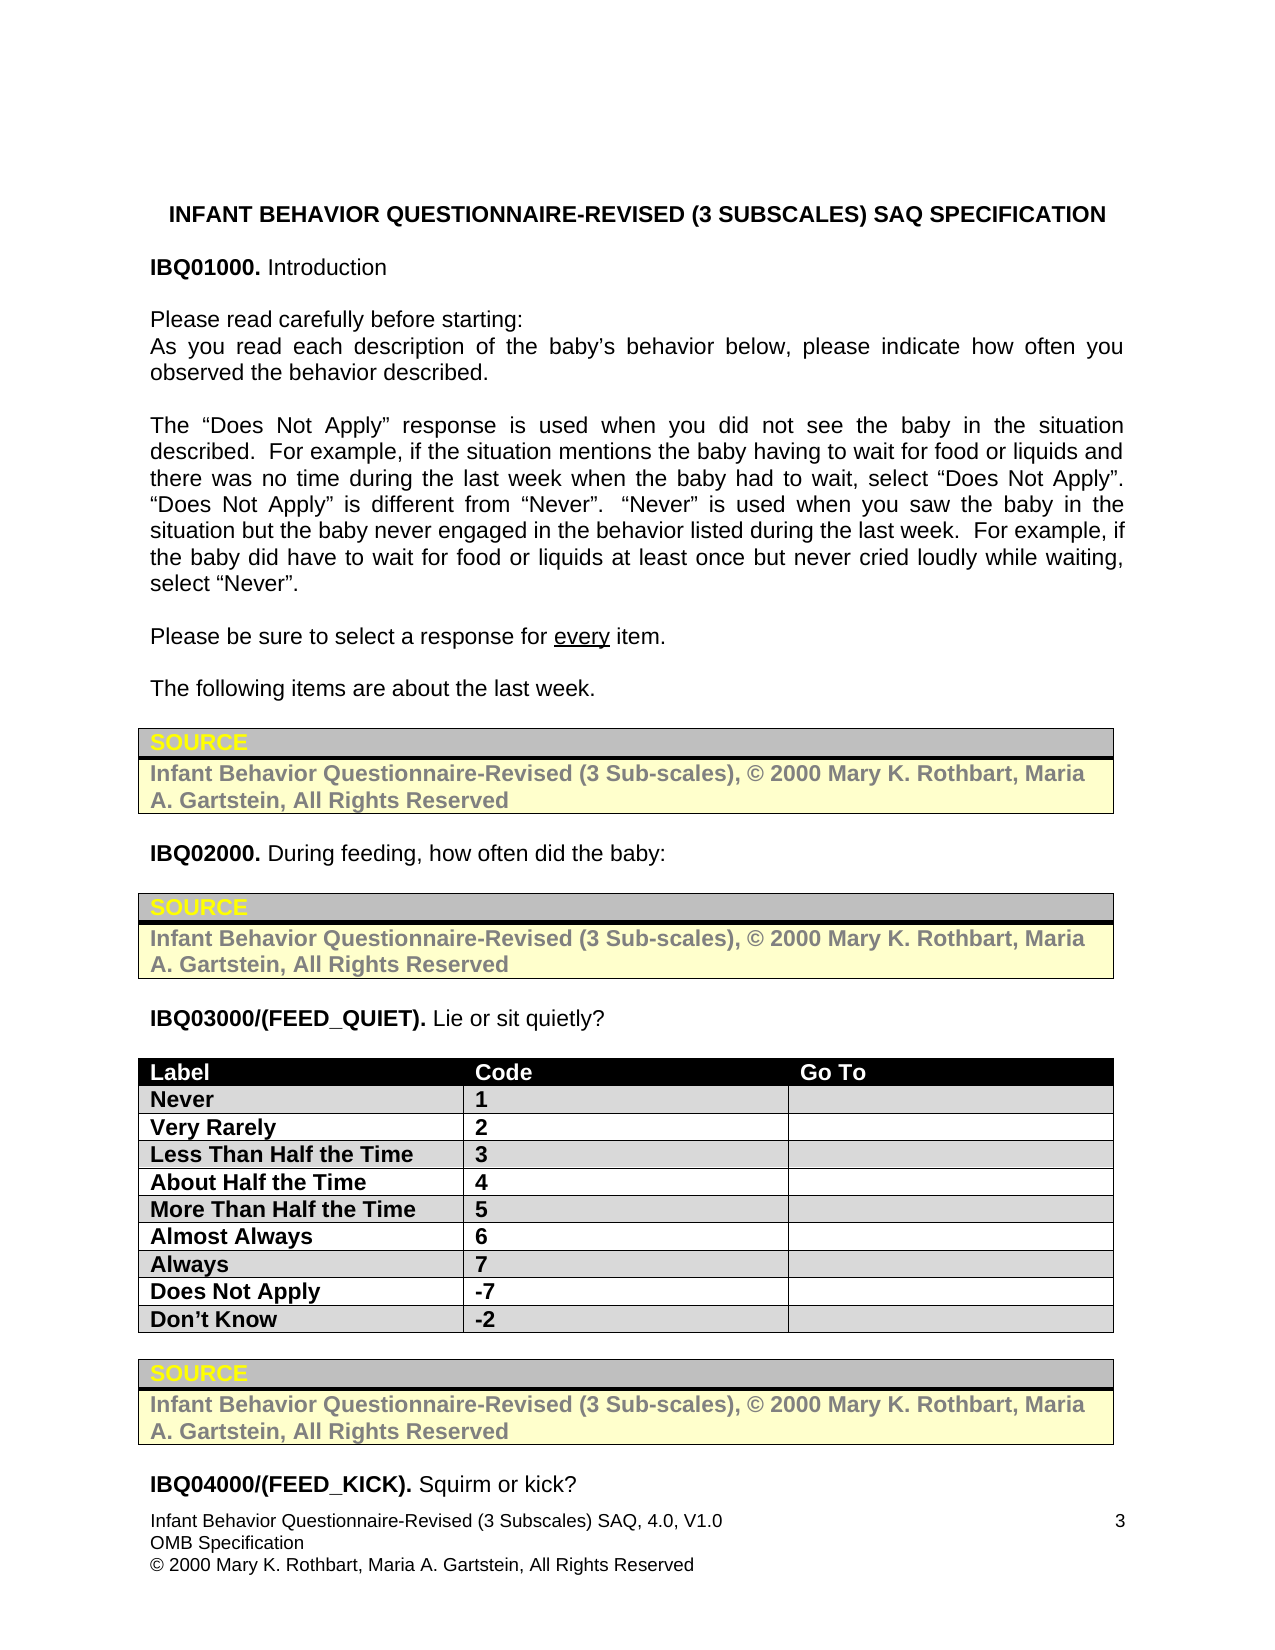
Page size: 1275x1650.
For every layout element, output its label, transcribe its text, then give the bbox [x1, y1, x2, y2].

text The “Does Not Apply” response is used when you did not see the baby in the situation described. For example, if the situation mentions the baby having to wait for food or liquids and there was no time during the last week when the baby had to wait, select “Does Not Apply”. “Does Not Apply” is different from “Never”. “Never” is used when you saw the baby in the situation but the baby never engaged in the behavior listed during the last week. For example, if the baby did have to wait for food or liquids at least once but never cried loudly while waiting, select “Never”. [150, 412, 1125, 596]
table_cell [789, 1141, 1113, 1167]
text Please be sure to select a response for every item. [150, 623, 1125, 649]
table_cell Very Rarely [139, 1114, 463, 1140]
table_cell 1 [464, 1086, 788, 1113]
table_cell Does Not Apply [139, 1278, 463, 1304]
table_header SOURCE [139, 729, 1113, 756]
text Please read carefully before starting: [150, 306, 1125, 333]
table_cell -2 [464, 1306, 788, 1332]
table_cell 3 [464, 1141, 788, 1167]
table_cell 4 [464, 1169, 788, 1195]
table_cell [789, 1278, 1113, 1304]
table_cell More Than Half the Time [139, 1196, 463, 1222]
table_cell About Half the Time [139, 1169, 463, 1195]
table_cell 5 [464, 1196, 788, 1222]
table_cell [789, 1306, 1113, 1332]
table_cell [789, 1223, 1113, 1250]
text IBQ01000. Introduction [150, 254, 1125, 280]
table_header SOURCE [139, 894, 1113, 920]
table_header Label [139, 1059, 463, 1085]
table_header Code [464, 1059, 788, 1085]
table_cell Always [139, 1251, 463, 1277]
table_cell 2 [464, 1114, 788, 1140]
table_header Go To [789, 1059, 1113, 1085]
table_cell Infant Behavior Questionnaire-Revised (3 Sub-scales), © 2000 Mary K. Rothbart, Maria A. Gartstein, All Rights Reserved [139, 1391, 1113, 1444]
text The following items are about the last week. [150, 675, 1125, 702]
table_cell [789, 1251, 1113, 1277]
table_cell [789, 1196, 1113, 1222]
table_cell 6 [464, 1223, 788, 1250]
table_cell Infant Behavior Questionnaire-Revised (3 Sub-scales), © 2000 Mary K. Rothbart, Maria A. Gartstein, All Rights Reserved [139, 760, 1113, 813]
text IBQ04000/(FEED_KICK). Squirm or kick? [150, 1471, 1125, 1498]
table_cell Infant Behavior Questionnaire-Revised (3 Sub-scales), © 2000 Mary K. Rothbart, Maria A. Gartstein, All Rights Reserved [139, 925, 1113, 978]
text INFANT BEHAVIOR QUESTIONNAIRE-REVISED (3 SUBSCALES) SAQ SPECIFICATION [150, 201, 1125, 227]
table_cell Less Than Half the Time [139, 1141, 463, 1167]
text As you read each description of the baby’s behavior below, please indicate how often you observed the behavior described. [150, 333, 1125, 386]
table_cell [789, 1114, 1113, 1140]
table_cell [789, 1169, 1113, 1195]
table_cell 7 [464, 1251, 788, 1277]
table_cell [789, 1086, 1113, 1113]
text IBQ02000. During feeding, how often did the baby: [150, 840, 1125, 867]
text IBQ03000/(FEED_QUIET). Lie or sit quietly? [150, 1005, 1125, 1032]
table_cell Don’t Know [139, 1306, 463, 1332]
table_cell -7 [464, 1278, 788, 1304]
table_header SOURCE [139, 1360, 1113, 1387]
table_cell Never [139, 1086, 463, 1113]
table_cell Almost Always [139, 1223, 463, 1250]
